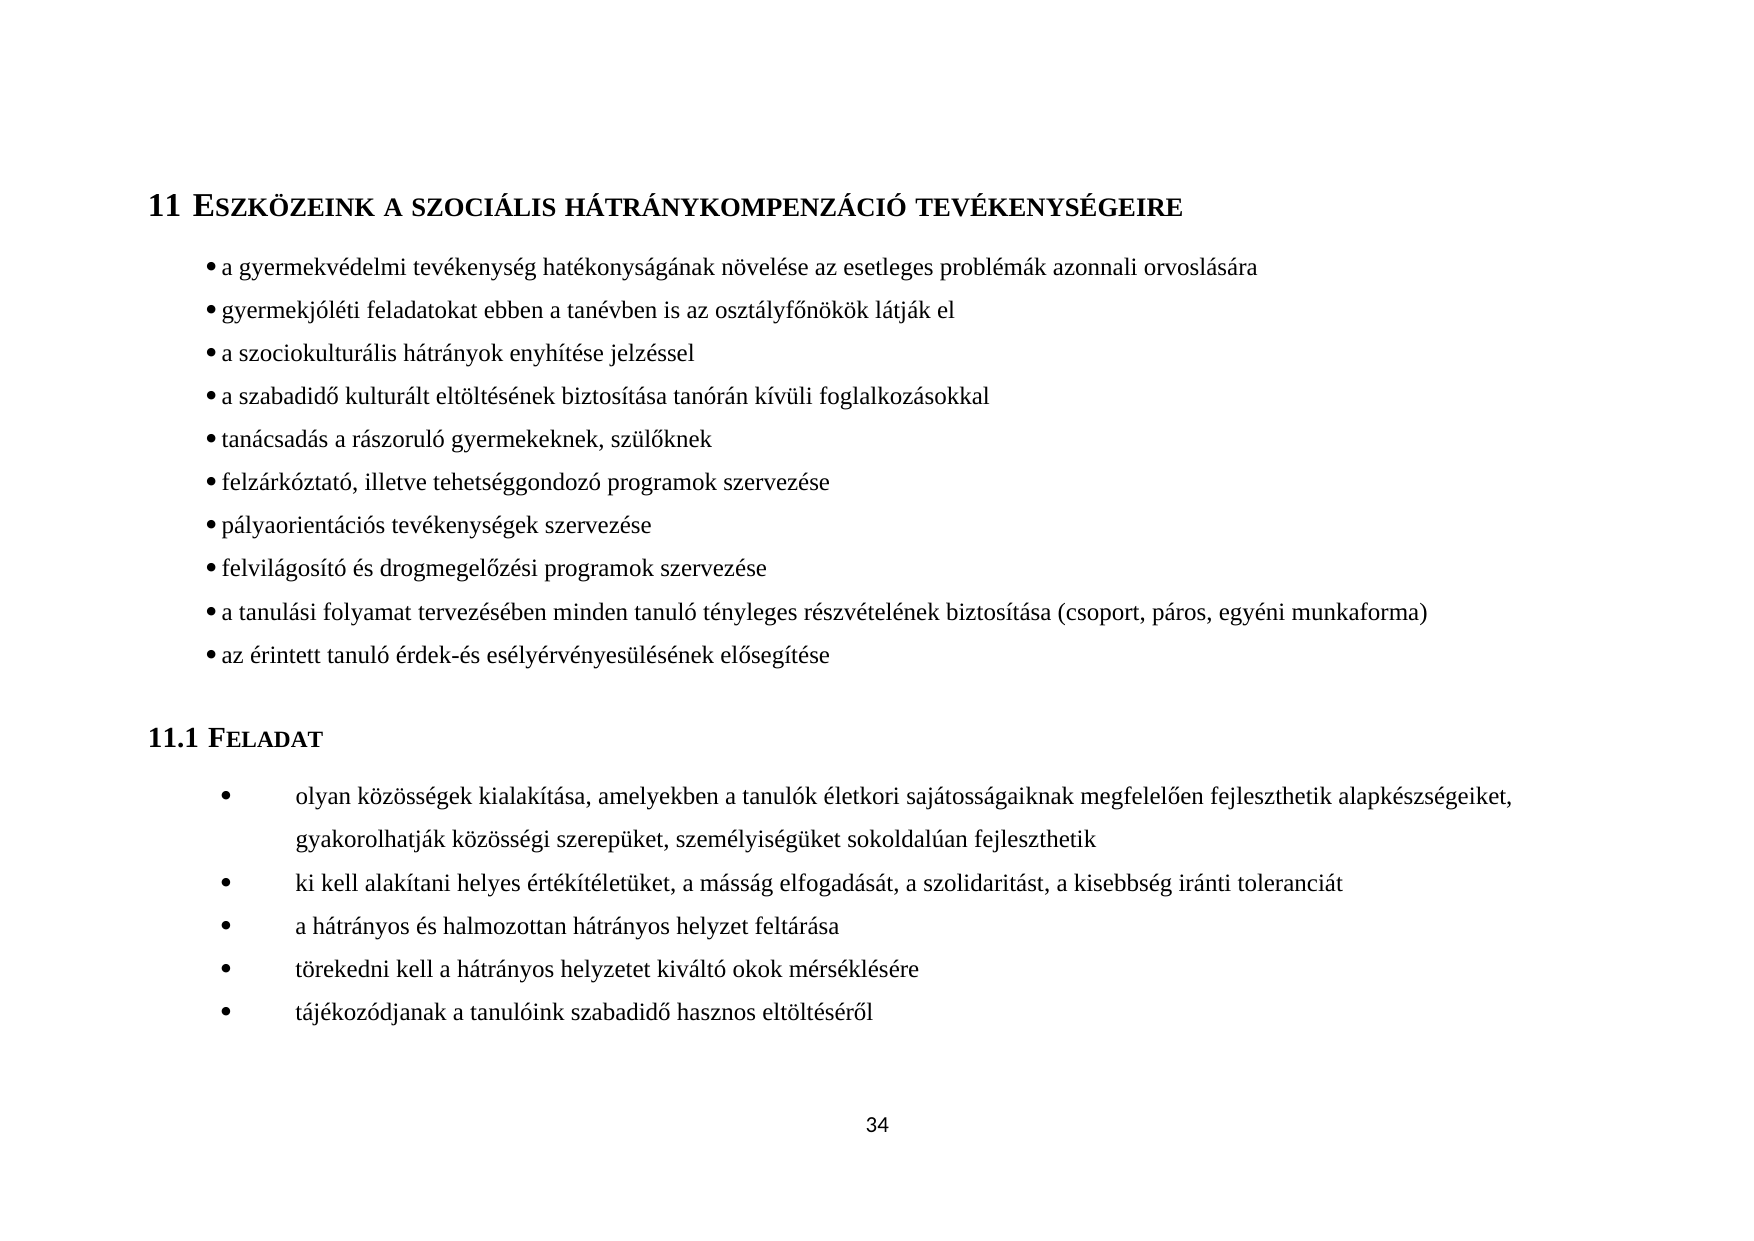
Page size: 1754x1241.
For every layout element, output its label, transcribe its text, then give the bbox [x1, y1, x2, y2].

list ki kell alakítani helyes értékítéletüket, a másság elfogadását, a szolidaritást, a kisebbség iránti toleranciát [222, 868, 1606, 896]
list a szociokulturális hátrányok enyhítése jelzéssel [207, 338, 1606, 367]
subtitle Eszközeink a szociális hátránykompenzáció tevékenységeire [148, 185, 1606, 223]
list gyermekjóléti feladatokat ebben a tanévben is az osztályfőnökök látják el [207, 295, 1606, 323]
list olyan közösségek kialakítása, amelyekben a tanulók életkori sajátosságaiknak megfelelően fejleszthetik alapkészségeiket, gyakorolhatják közösségi szerepüket, személyiségüket sokoldalúan fejleszthetik [222, 781, 1606, 853]
list törekedni kell a hátrányos helyzetet kiváltó okok mérséklésére [222, 954, 1606, 983]
list tájékozódjanak a tanulóink szabadidő hasznos eltöltéséről [222, 997, 1606, 1026]
list a tanulási folyamat tervezésében minden tanuló tényleges részvételének biztosítása (csoport, páros, egyéni munkaforma) [207, 597, 1606, 625]
list a hátrányos és halmozottan hátrányos helyzet feltárása [222, 911, 1606, 939]
list felvilágosító és drogmegelőzési programok szervezése [207, 553, 1606, 582]
list az érintett tanuló érdek-és esélyérvényesülésének elősegítése [207, 640, 1606, 668]
list pályaorientációs tevékenységek szervezése [207, 510, 1606, 539]
list a gyermekvédelmi tevékenység hatékonyságának növelése az esetleges problémák azonnali orvoslására [207, 252, 1606, 280]
list a szabadidő kulturált eltöltésének biztosítása tanórán kívüli foglalkozásokkal [207, 381, 1606, 410]
list felzárkóztató, illetve tehetséggondozó programok szervezése [207, 467, 1606, 496]
list tanácsadás a rászoruló gyermekeknek, szülőknek [207, 424, 1606, 453]
subtitle Feladat [148, 720, 1606, 754]
